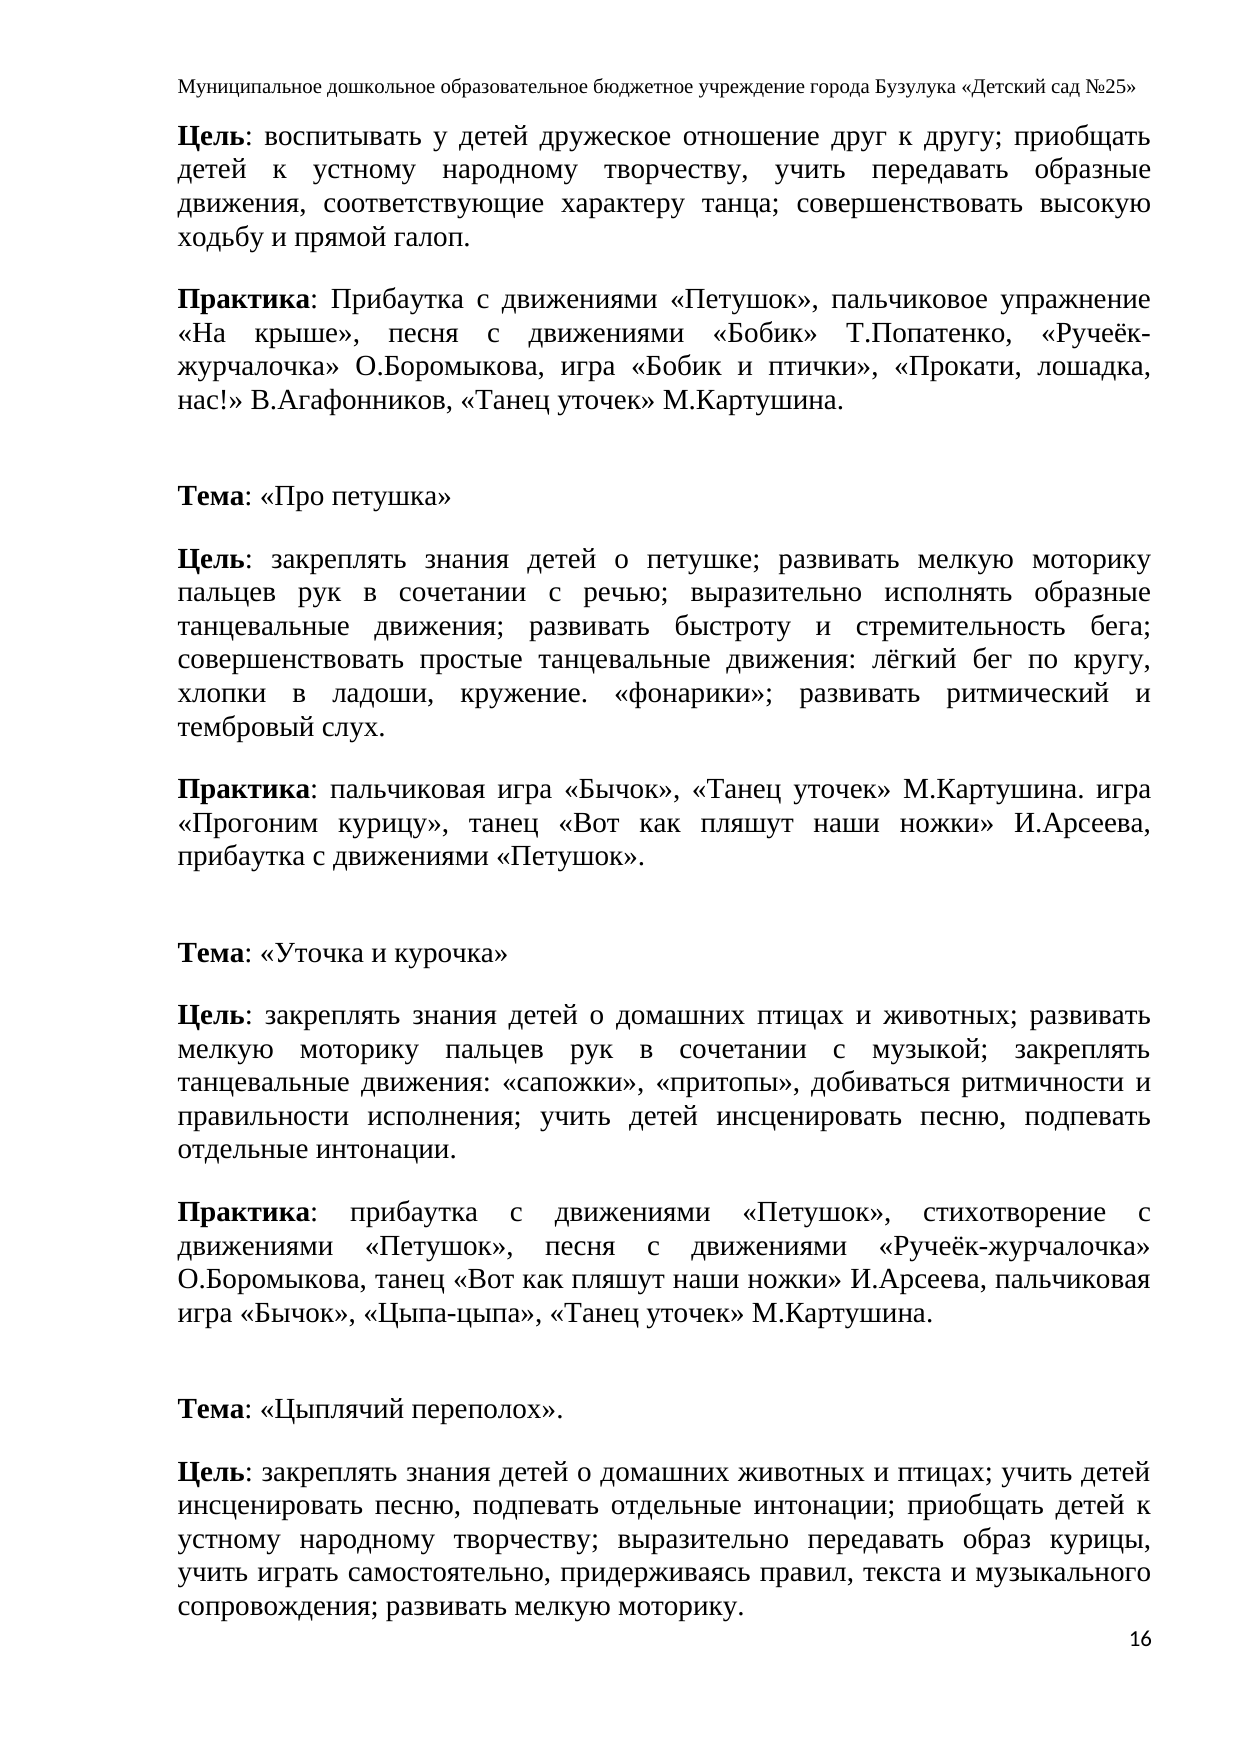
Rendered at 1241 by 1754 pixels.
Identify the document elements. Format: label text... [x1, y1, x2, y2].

text Цель: закреплять знания детей о домашних птицах и животных; развивать мелкую моторику пальцев рук в сочетании с музыкой; закреплять танцевальные движения: «сапожки», «притопы», добиваться ритмичности и правильности исполнения; учить детей инсценировать песню, подпевать отдельные интонации. [177, 997, 1152, 1165]
text Цель: закреплять знания детей о домашних животных и птицах; учить детей инсценировать песню, подпевать отдельные интонации; приобщать детей к устному народному творчеству; выразительно передавать образ курицы, учить играть самостоятельно, придерживаясь правил, текста и музыкального сопровождения; развивать мелкую моторику. [177, 1454, 1152, 1622]
text Практика: прибаутка с движениями «Петушок», стихотворение с движениями «Петушок», песня с движениями «Ручеёк-журчалочка» О.Боромыкова, танец «Вот как пляшут наши ножки» И.Арсеева, пальчиковая игра «Бычок», «Цыпа-цыпа», «Танец уточек» М.Картушина. [177, 1194, 1152, 1328]
text Тема: «Цыплячий переполох». [177, 1391, 1152, 1425]
text Тема: «Про петушка» [177, 478, 1152, 512]
text Цель: закреплять знания детей о петушке; развивать мелкую моторику пальцев рук в сочетании с речью; выразительно исполнять образные танцевальные движения; развивать быстроту и стремительность бега; совершенствовать простые танцевальные движения: лёгкий бег по кругу, хлопки в ладоши, кружение. «фонарики»; развивать ритмический и тембровый слух. [177, 541, 1152, 742]
text Тема: «Уточка и курочка» [177, 935, 1152, 968]
text Практика: пальчиковая игра «Бычок», «Танец уточек» М.Картушина. игра «Прогоним курицу», танец «Вот как пляшут наши ножки» И.Арсеева, прибаутка с движениями «Петушок». [177, 771, 1152, 872]
text Практика: Прибаутка с движениями «Петушок», пальчиковое упражнение «На крыше», песня с движениями «Бобик» Т.Попатенко, «Ручеёк-журчалочка» О.Боромыкова, игра «Бобик и птички», «Прокати, лошадка, нас!» В.Агафонников, «Танец уточек» М.Картушина. [177, 281, 1152, 416]
text Цель: воспитывать у детей дружеское отношение друг к другу; приобщать детей к устному народному творчеству, учить передавать образные движения, соответствующие характеру танца; совершенствовать высокую ходьбу и прямой галоп. [177, 118, 1152, 252]
